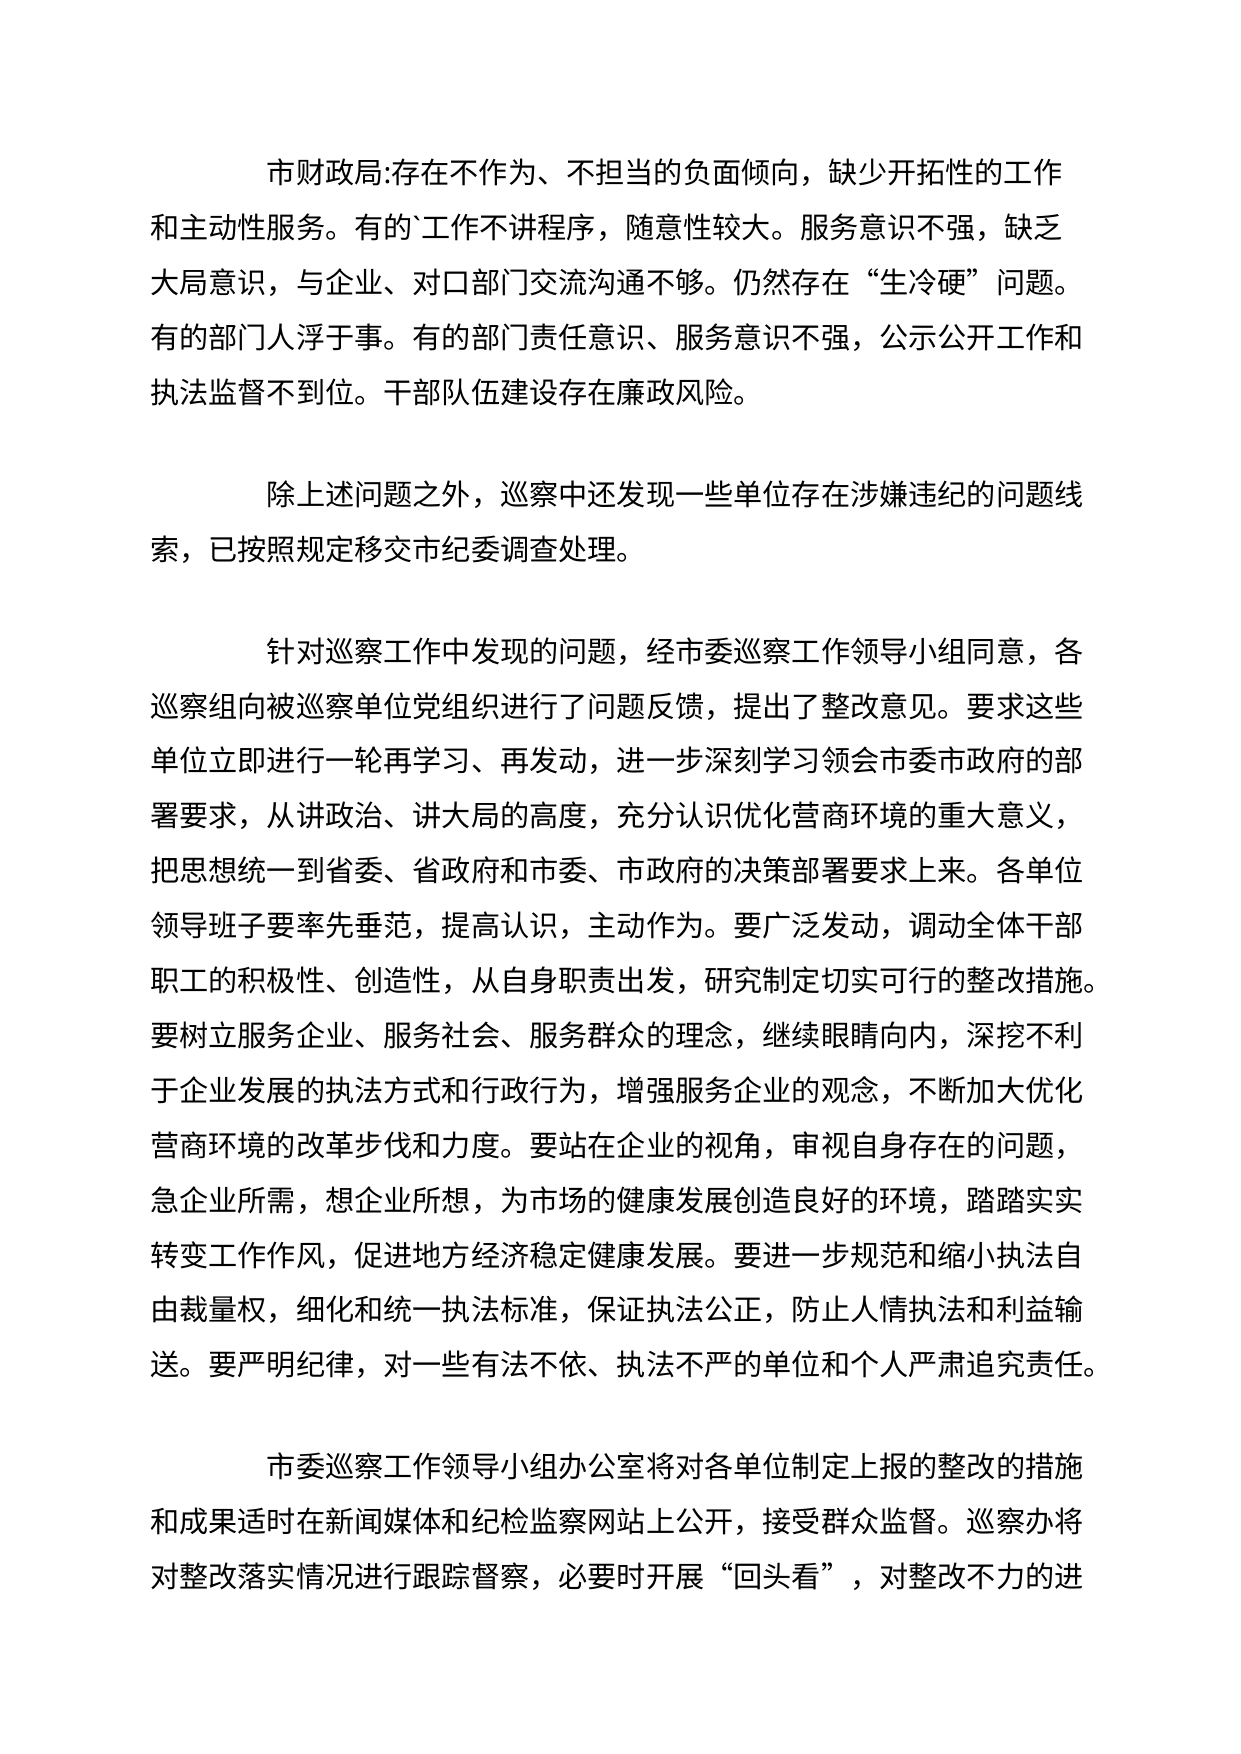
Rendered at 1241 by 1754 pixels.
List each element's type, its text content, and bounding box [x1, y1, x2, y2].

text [150, 1444, 1090, 1596]
text 除上述问题之外，巡察中还发现一些单位存在涉嫌违纪的问题线索，已按照规定移交市纪委调查处理。 [150, 472, 1090, 569]
text 市财政局:存在不作为、不担当的负面倾向，缺少开拓性的工作和主动性服务。有的`工作不讲程序，随意性较大。服务意识不强，缺乏大局意识，与企业、对口部门交流沟通不够。仍然存在“生冷硬”问题。有的部门人浮于事。有的部门责任意识、服务意识不强，公示公开工作和执法监督不到位。干部队伍建设存在廉政风险。 [150, 150, 1090, 412]
text 针对巡察工作中发现的问题，经市委巡察工作领导小组同意，各巡察组向被巡察单位党组织进行了问题反馈，提出了整改意见。要求这些单位立即进行一轮再学习、再发动，进一步深刻学习领会市委市政府的部署要求，从讲政治、讲大局的高度，充分认识优化营商环境的重大意义，把思想统一到省委、省政府和市委、市政府的决策部署要求上来。各单位领导班子要率先垂范，提高认识，主动作为。要广泛发动，调动全体干部职工的积极性、创造性，从自身职责出发，研究制定切实可行的整改措施。要树立服务企业、服务社会、服务群众的理念，继续眼睛向内，深挖不利于企业发展的执法方式和行政行为，增强服务企业的观念，不断加大优化营商环境的改革步伐和力度。要站在企业的视角，审视自身存在的问题，急企业所需，想企业所想，为市场的健康发展创造良好的环境，踏踏实实转变工作作风，促进地方经济稳定健康发展。要进一步规范和缩小执法自由裁量权，细化和统一执法标准，保证执法公正，防止人情执法和利益输送。要严明纪律，对一些有法不依、执法不严的单位和个人严肃追究责任。 [150, 628, 1090, 1384]
